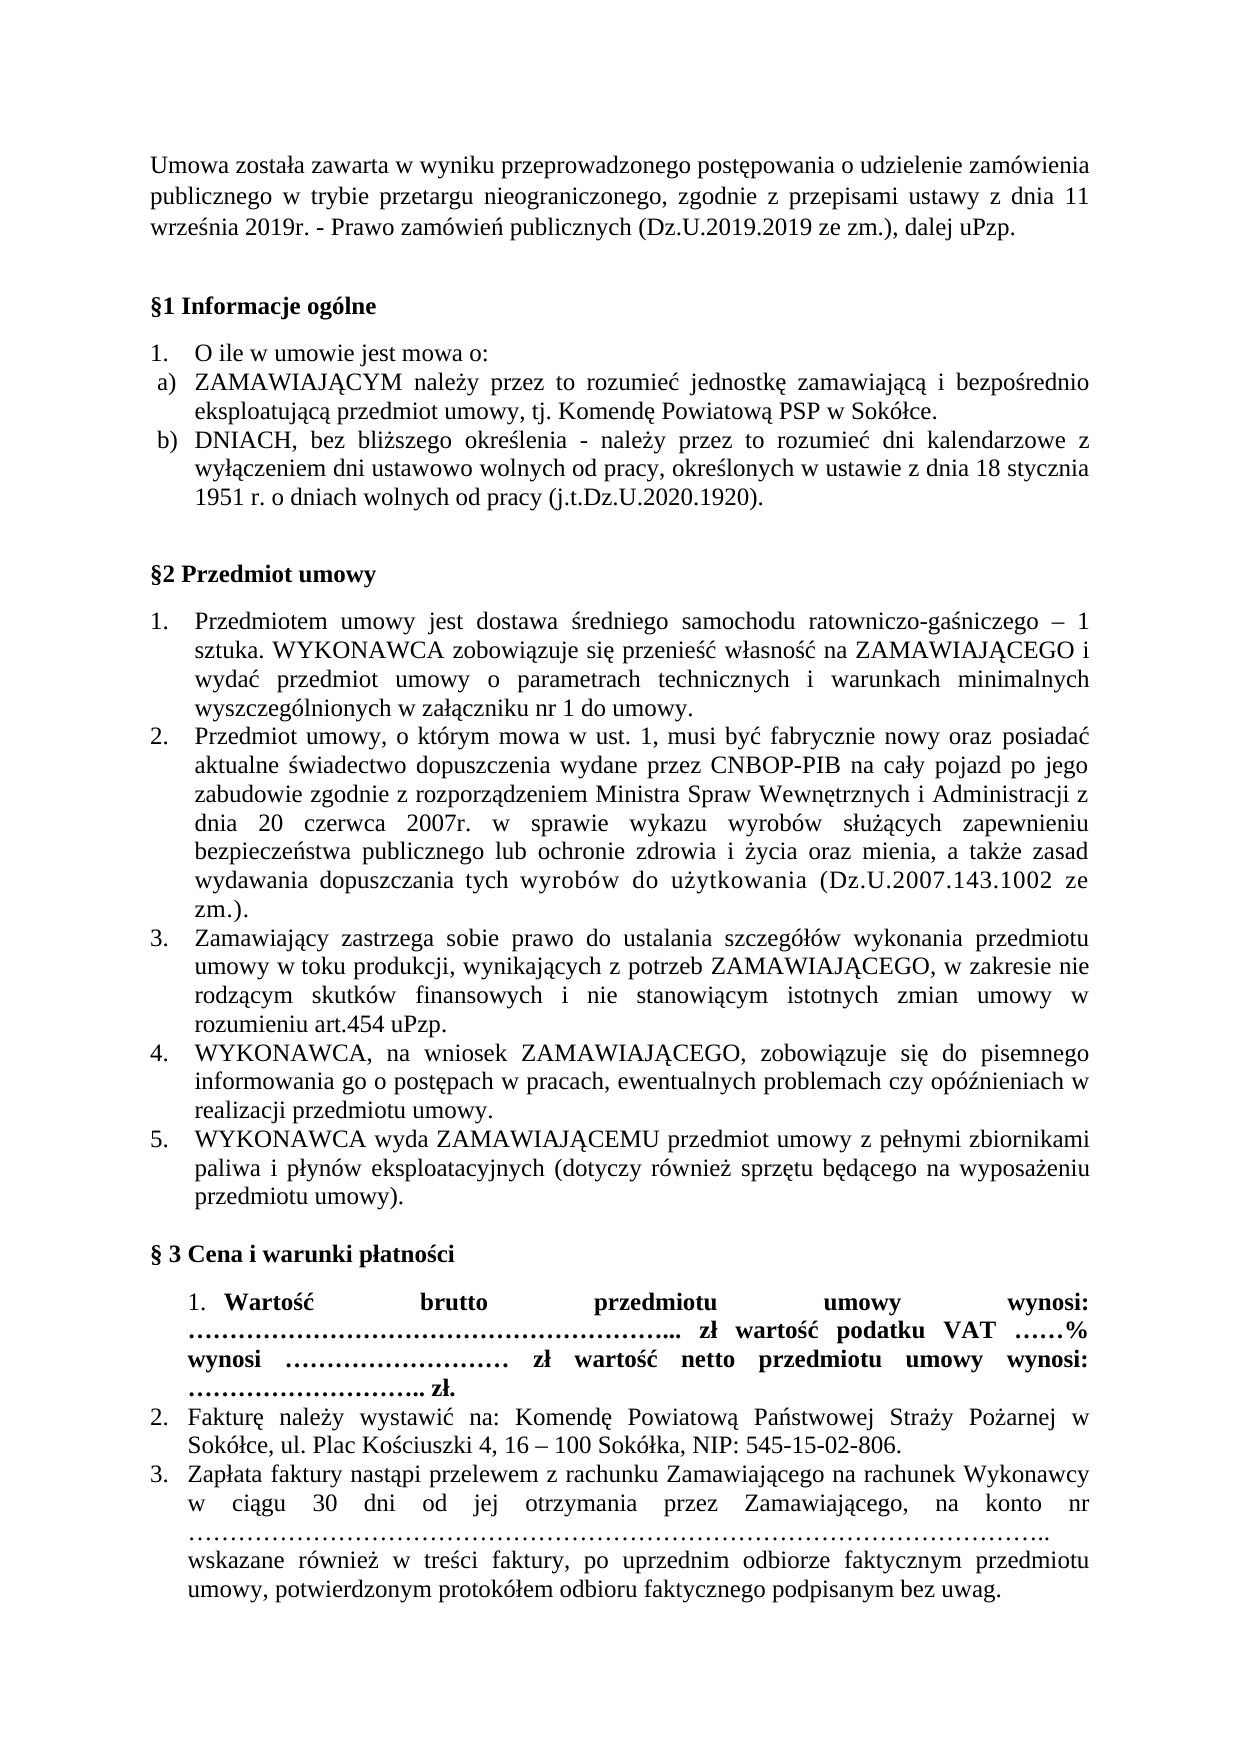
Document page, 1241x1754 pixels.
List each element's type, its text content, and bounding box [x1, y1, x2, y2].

subtitle Umowa została zawarta w wyniku przeprowadzonego postępowania o udzielenie zamówienia publicznego w trybie przetargu nieograniczonego, zgodnie z przepisami ustawy z dnia 11 września 2019r. - Prawo zamówień publicznych (Dz.U.2019.2019 ze zm.), dalej uPzp. [150, 150, 1090, 241]
text §2 Przedmiot umowy [150, 559, 1090, 587]
list WYKONAWCA wyda ZAMAWIAJĄCEMU przedmiot umowy z pełnymi zbiornikami paliwa i płynów eksploatacyjnych (dotyczy również sprzętu będącego na wyposażeniu przedmiotu umowy). [150, 1124, 1090, 1210]
list Przedmiot umowy, o którym mowa w ust. 1, musi być fabrycznie nowy oraz posiadać aktualne świadectwo dopuszczenia wydane przez CNBOP-PIB na cały pojazd po jego zabudowie zgodnie z rozporządzeniem Ministra Spraw Wewnętrznych i Administracji z dnia 20 czerwca 2007r. w sprawie wykazu wyrobów służących zapewnieniu bezpieczeństwa publicznego lub ochronie zdrowia i życia oraz mienia, a także zasad wydawania dopuszczania tych wyrobów do użytkowania (Dz.U.2007.143.1002 ze zm.). [150, 721, 1089, 923]
list DNIACH, bez bliższego określenia - należy przez to rozumieć dni kalendarzowe z wyłączeniem dni ustawowo wolnych od pracy, określonych w ustawie z dnia 18 stycznia 1951 r. o dniach wolnych od pracy (j.t.Dz.U.2020.1920). [157, 425, 1090, 511]
list Fakturę należy wystawić na: Komendę Powiatową Państwowej Straży Pożarnej w Sokółce, ul. Plac Kościuszki 4, 16 – 100 Sokółka, NIP: 545-15-02-806. [150, 1402, 1090, 1459]
text 1. Przedmiotem umowy jest dostawa średniego samochodu ratowniczo-gaśniczego – 1 sztuka. WYKONAWCA zobowiązuje się przenieść własność na ZAMAWIAJĄCEGO i wydać przedmiot umowy o parametrach technicznych i warunkach minimalnych wyszczególnionych w załączniku nr 1 do umowy. [150, 606, 1090, 721]
list Zamawiający zastrzega sobie prawo do ustalania szczegółów wykonania przedmiotu umowy w toku produkcji, wynikających z potrzeb ZAMAWIAJĄCEGO, w zakresie nie rodzącym skutków finansowych i nie stanowiącym istotnych zmian umowy w rozumieniu art.454 uPzp. [150, 923, 1089, 1038]
text §1 Informacje ogólne [150, 291, 1090, 319]
list WYKONAWCA, na wniosek ZAMAWIAJĄCEGO, zobowiązuje się do pisemnego informowania go o postępach w pracach, ewentualnych problemach czy opóźnieniach w realizacji przedmiotu umowy. [150, 1038, 1090, 1124]
list ZAMAWIAJĄCYM należy przez to rozumieć jednostkę zamawiającą i bezpośrednio eksploatującą przedmiot umowy, tj. Komendę Powiatową PSP w Sokółce. [157, 367, 1090, 425]
text § 3 Cena i warunki płatności [150, 1239, 1090, 1268]
list Zapłata faktury nastąpi przelewem z rachunku Zamawiającego na rachunek Wykonawcy w ciągu 30 dni od jej otrzymania przez Zamawiającego, na konto nr ………………………………………………………………………………………….. wskazane również w treści faktury, po uprzednim odbiorze faktycznym przedmiotu umowy, potwierdzonym protokółem odbioru faktycznego podpisanym bez uwag. [150, 1459, 1090, 1603]
list Wartość brutto przedmiotu umowy wynosi: …………………………………………………... zł wartość podatku VAT ……% wynosi ……………………… zł wartość netto przedmiotu umowy wynosi: ……………………….. zł. [187, 1287, 1089, 1402]
list O ile w umowie jest mowa o: [150, 338, 1090, 367]
